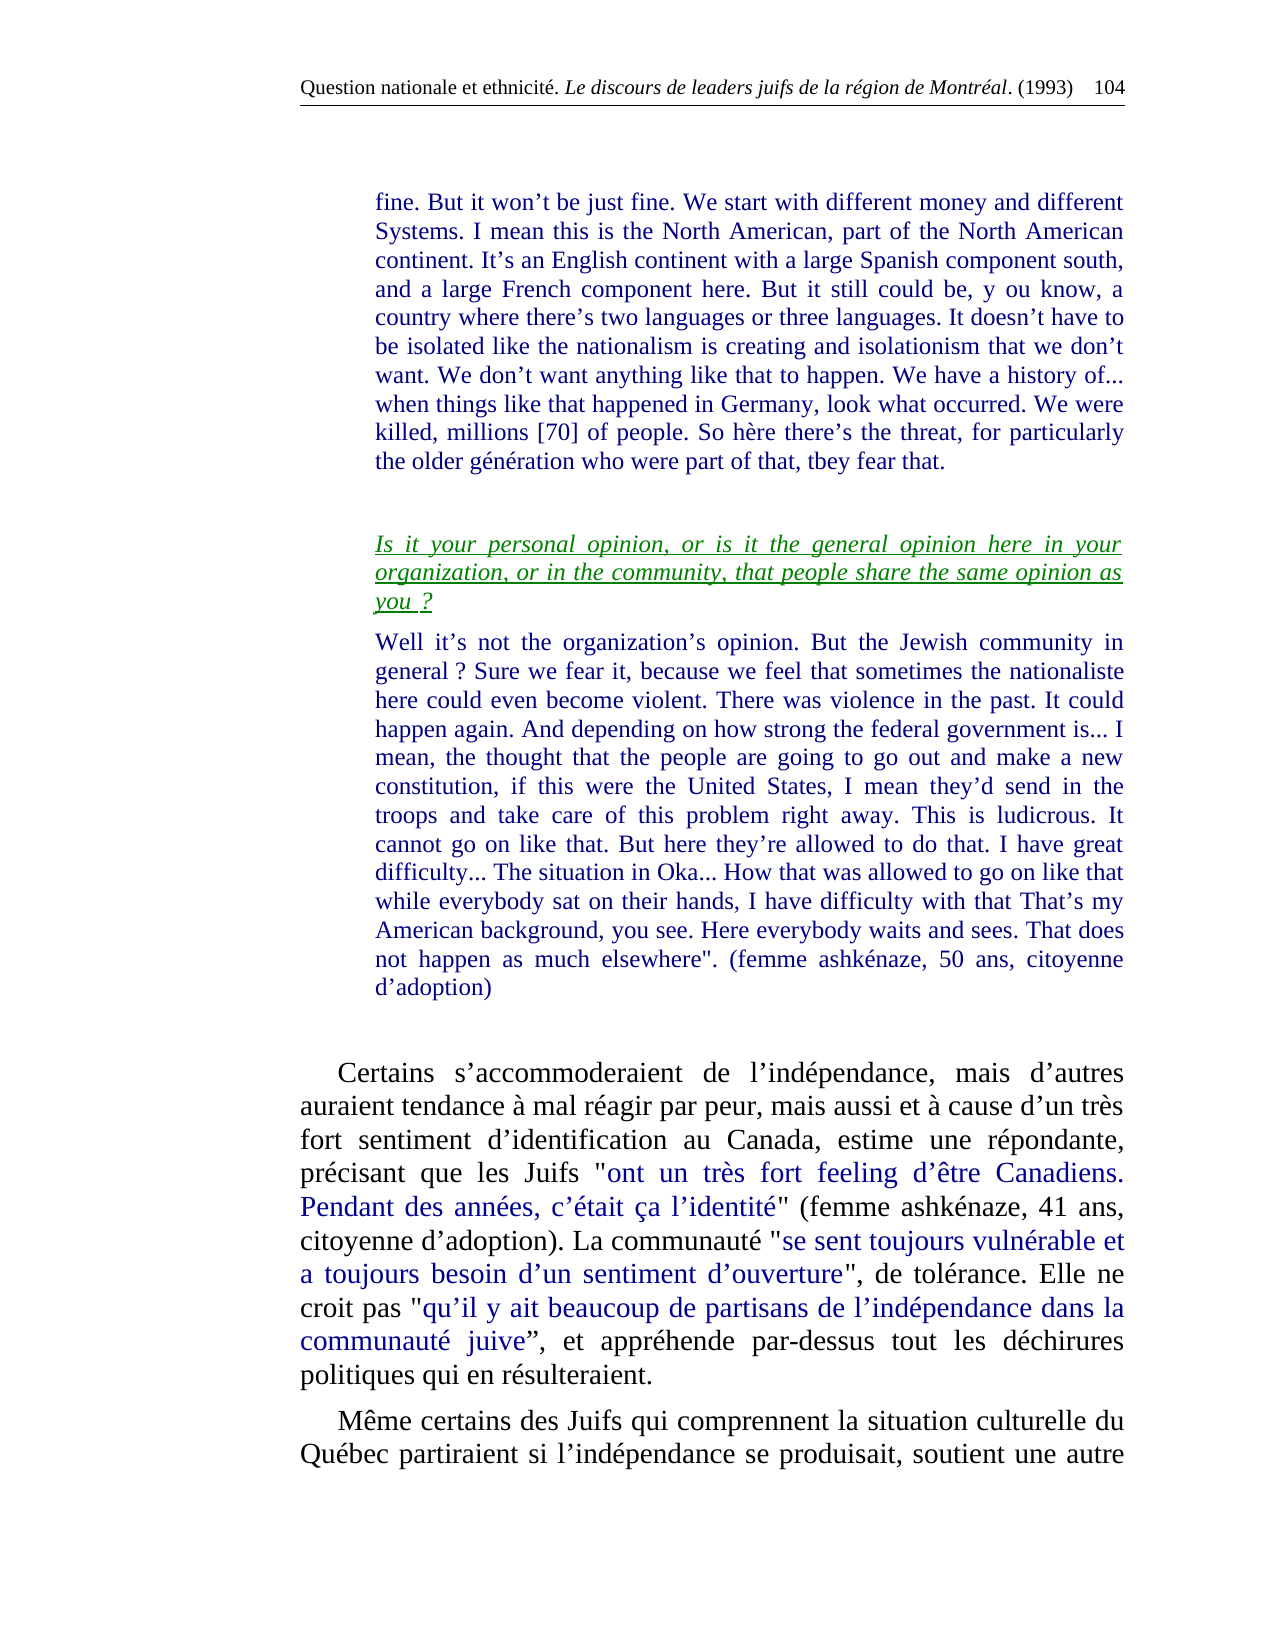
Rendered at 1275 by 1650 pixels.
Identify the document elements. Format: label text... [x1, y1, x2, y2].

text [375, 187, 1125, 475]
text Certains s’accommoderaient de l’indépendance, mais d’autres auraient tendance à mal réagir par peur, mais aussi et à cause d’un très fort sentiment d’identification au Canada, estime une répondante, précisant que les Juifs "ont un très fort feeling d’être Canadiens. Pendant des années, c’était ça l’identité" (femme ashkénaze, 41 ans, citoyenne d’adoption). La communauté "se sent toujours vulnérable et a toujours besoin d’un sentiment d’ouverture", de tolérance. Elle ne croit pas "qu’il y ait beaucoup de partisans de l’indépendance dans la communauté juive”, et appréhende par-dessus tout les déchirures politiques qui en résulteraient. [300, 1055, 1125, 1390]
text Is it your personal opinion, or is it the general opinion here in your organization, or in the community, that people share the same opinion as you ? [375, 529, 1125, 615]
text Well it’s not the organization’s opinion. But the Jewish community in general ? Sure we fear it, because we feel that sometimes the nationaliste here could even become violent. There was violence in the past. It could happen again. And depending on how strong the federal government is... I mean, the thought that the people are going to go out and make a new constitution, if this were the United States, I mean they’d send in the troops and take care of this problem right away. This is ludicrous. It cannot go on like that. But here they’re allowed to do that. I have great difficulty... The situation in Oka... How that was allowed to go on like that while everybody sat on their hands, I have difficulty with that That’s my American background, you see. Here everybody waits and sees. That does not happen as much elsewhere". (femme ashkénaze, 50 ans, citoyenne d’adoption) [375, 627, 1125, 1001]
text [300, 1403, 1125, 1470]
